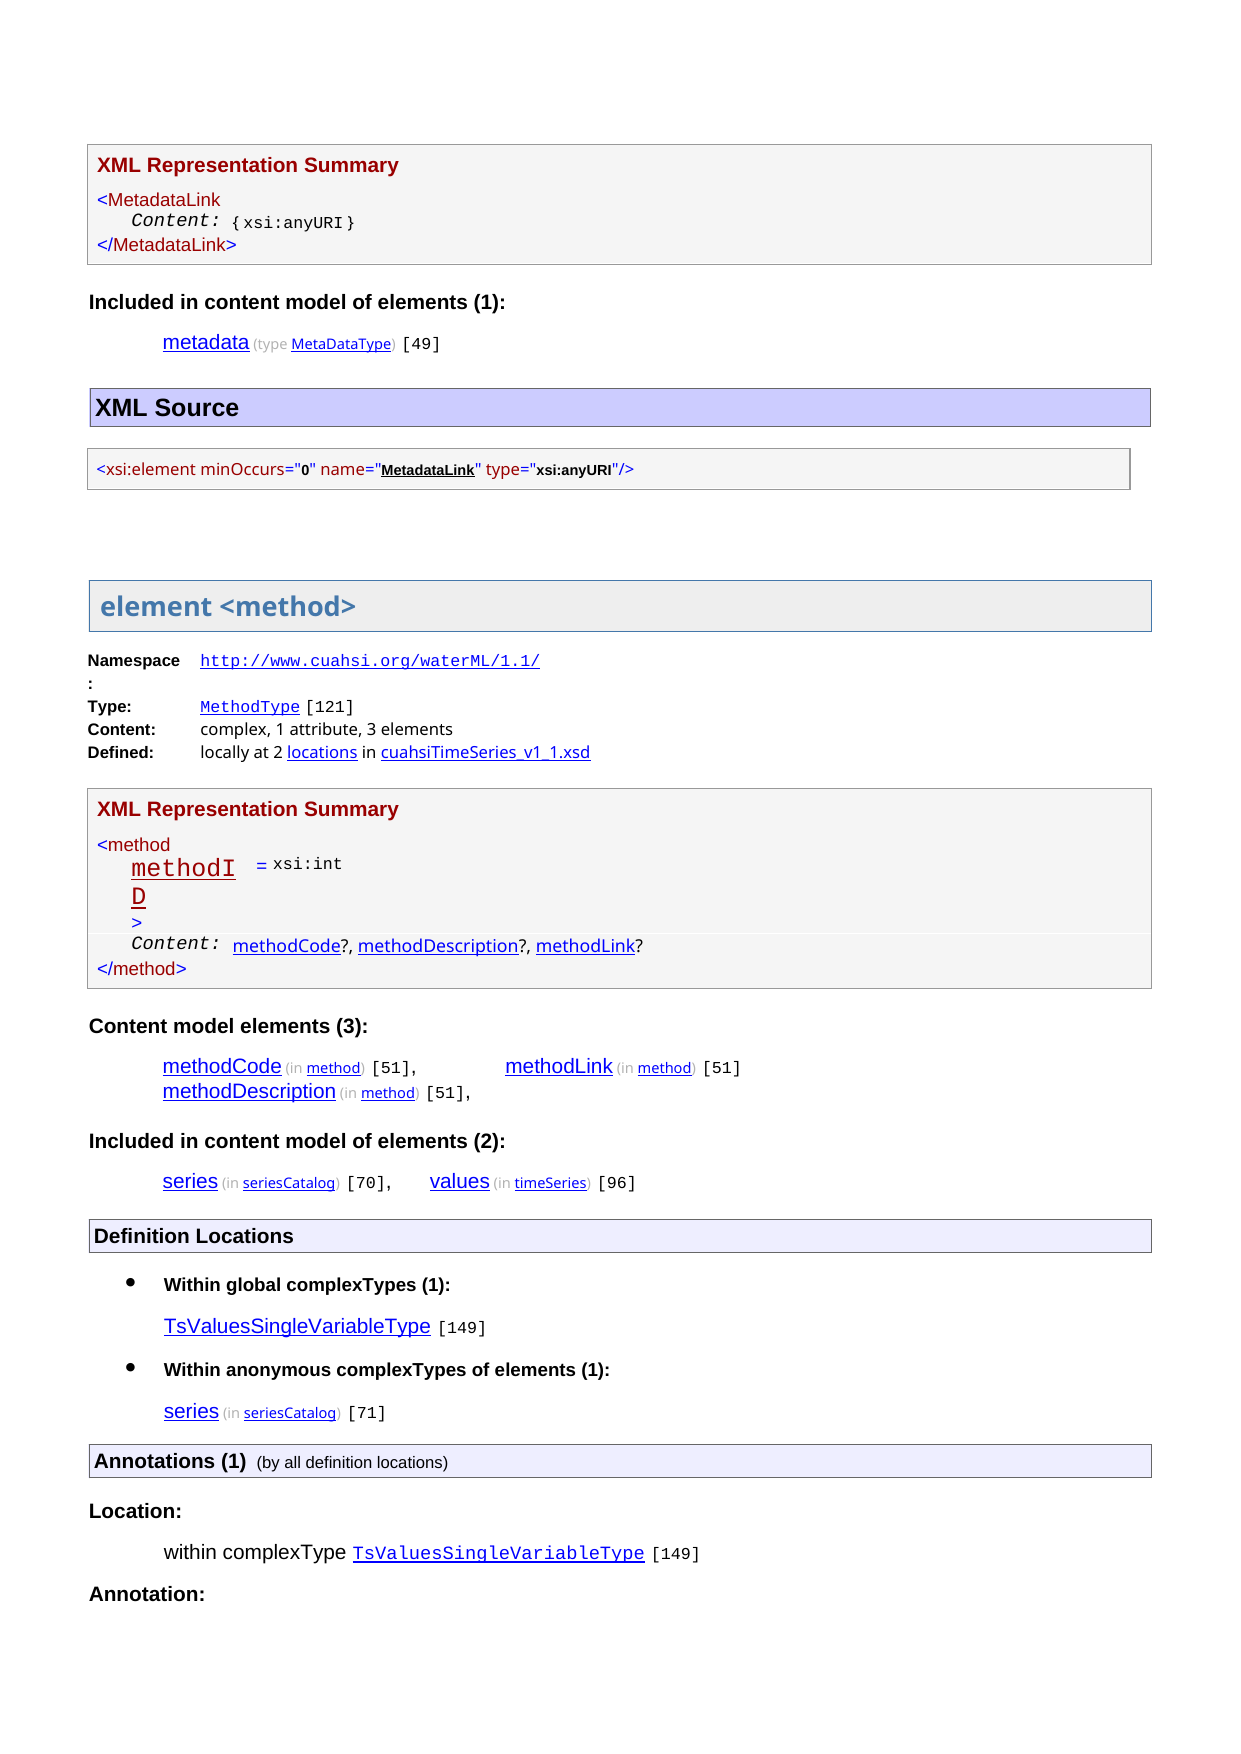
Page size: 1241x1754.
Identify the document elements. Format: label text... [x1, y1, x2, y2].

subtitle Included in content model of elements (1): [88, 289, 1152, 313]
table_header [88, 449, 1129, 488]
subtitle Definition Locations [90, 1220, 1151, 1252]
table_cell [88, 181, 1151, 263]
text within complexType TsValuesSingleVariableType [133] [163, 1540, 1152, 1565]
text TsValuesSingleVariableType [133] [163, 1314, 1152, 1338]
text Location: [88, 1499, 1152, 1523]
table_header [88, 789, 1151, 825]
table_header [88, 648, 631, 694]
text series (in seriesCatalog) [64] [163, 1399, 1152, 1423]
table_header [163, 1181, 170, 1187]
subtitle Within global complexTypes (1): [126, 1274, 1152, 1297]
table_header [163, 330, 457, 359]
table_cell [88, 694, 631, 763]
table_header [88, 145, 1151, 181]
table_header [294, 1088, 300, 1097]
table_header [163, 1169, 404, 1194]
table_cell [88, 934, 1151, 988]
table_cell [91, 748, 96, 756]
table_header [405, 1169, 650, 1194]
subtitle Content model elements (3): [88, 1014, 1152, 1038]
subtitle element <method> [90, 581, 1151, 631]
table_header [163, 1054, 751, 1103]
subtitle Annotations (1) (by all definition locations) [90, 1445, 1151, 1477]
subtitle Included in content model of elements (2): [88, 1128, 1152, 1152]
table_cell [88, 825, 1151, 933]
subtitle XML Source [91, 389, 1150, 426]
subtitle Within anonymous complexTypes of elements (1): [126, 1359, 1152, 1382]
text Annotation: [88, 1582, 1152, 1606]
